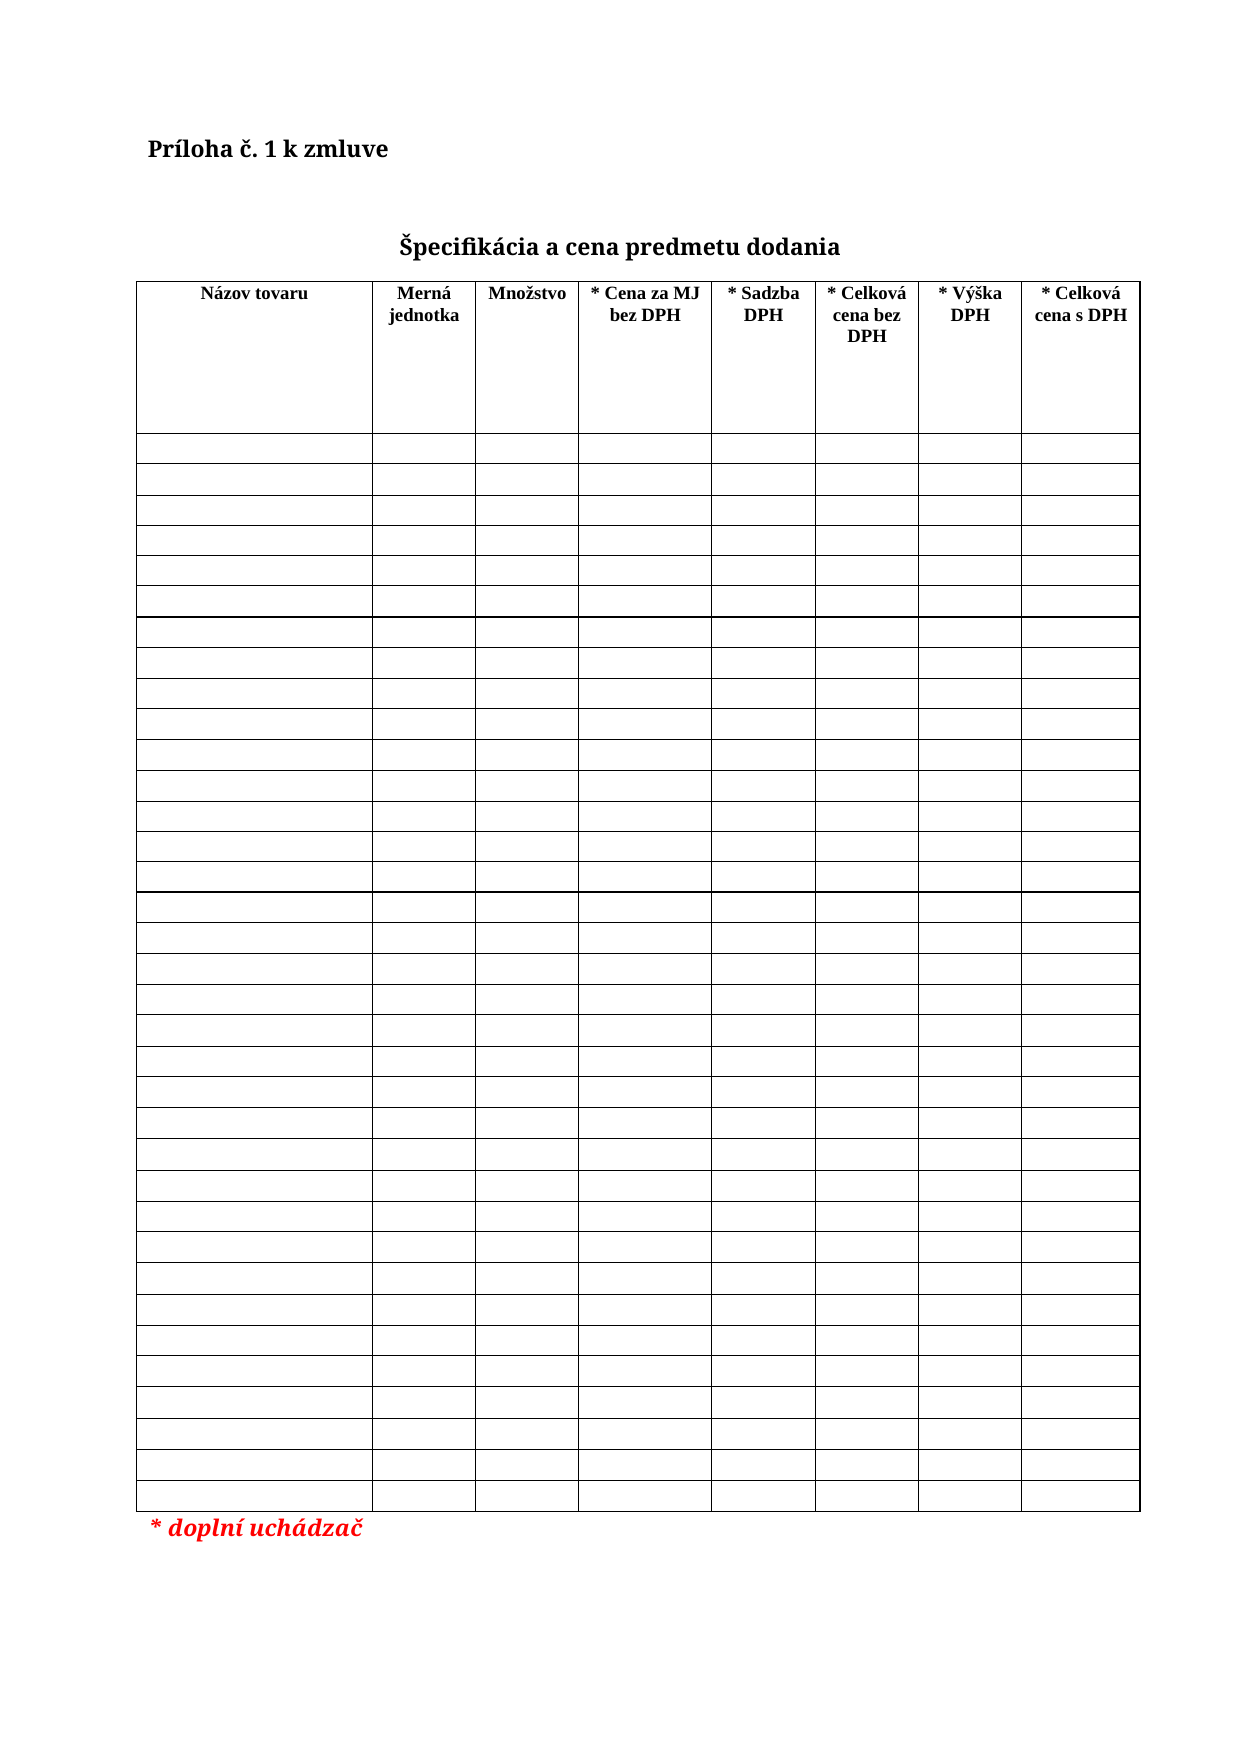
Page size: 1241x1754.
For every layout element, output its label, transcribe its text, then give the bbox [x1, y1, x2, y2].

table_cell [712, 893, 815, 922]
table_cell [579, 679, 711, 708]
table_cell [137, 1450, 372, 1480]
table_cell [579, 1356, 711, 1386]
table_cell [579, 556, 711, 585]
table_cell [373, 1139, 475, 1169]
table_cell [137, 679, 372, 708]
table_cell [137, 1171, 372, 1201]
table_cell [712, 1139, 815, 1169]
table_cell [476, 556, 578, 585]
table_cell [919, 740, 1021, 769]
table_cell [579, 618, 711, 647]
table_cell [476, 1263, 578, 1293]
table_cell [137, 1015, 372, 1046]
table_cell [816, 1481, 918, 1511]
table_cell [1022, 1481, 1139, 1511]
table_cell [579, 740, 711, 769]
table_cell [373, 1356, 475, 1386]
table_cell [476, 1481, 578, 1511]
table_cell [712, 1419, 815, 1449]
table_cell [137, 1419, 372, 1449]
table_cell [1022, 1139, 1139, 1169]
table_cell [919, 709, 1021, 739]
table_cell [1022, 1450, 1139, 1480]
table_cell [579, 1108, 711, 1138]
table_cell [137, 771, 372, 801]
table_cell [816, 1450, 918, 1480]
table_cell [816, 1171, 918, 1201]
table_cell [1022, 1047, 1139, 1076]
table_cell [579, 1481, 711, 1511]
table_cell [137, 526, 372, 555]
table_cell [1022, 618, 1139, 647]
table_cell [919, 862, 1021, 891]
table_cell [712, 464, 815, 494]
table_cell [137, 586, 372, 616]
table_cell [816, 1077, 918, 1107]
table_cell [579, 832, 711, 861]
table_cell [1022, 1202, 1139, 1231]
table_cell [373, 1387, 475, 1417]
table_cell [919, 679, 1021, 708]
table_cell [476, 1356, 578, 1386]
table_cell [137, 862, 372, 891]
table_cell [373, 771, 475, 801]
table_cell [919, 985, 1021, 1014]
table_cell [476, 464, 578, 494]
table_cell [816, 985, 918, 1014]
table_header Množstvo [476, 282, 578, 433]
table_header * Celková cena s DPH [1022, 282, 1139, 433]
table_cell [816, 1232, 918, 1262]
table_cell [579, 1450, 711, 1480]
table_cell [816, 1263, 918, 1293]
table_cell [919, 1139, 1021, 1169]
table_cell [1022, 586, 1139, 616]
table_cell [476, 954, 578, 984]
table_cell [1022, 1232, 1139, 1262]
table_header Názov tovaru [137, 282, 372, 433]
table_cell [816, 1295, 918, 1325]
table_cell [476, 1108, 578, 1138]
table_cell [476, 586, 578, 616]
table_header * Sadzba DPH [712, 282, 815, 433]
table_cell [712, 709, 815, 739]
table_cell [919, 556, 1021, 585]
table_cell [373, 923, 475, 953]
table_cell [919, 1202, 1021, 1231]
table_cell [137, 709, 372, 739]
table_cell [1022, 1419, 1139, 1449]
table_cell [919, 586, 1021, 616]
table_cell [373, 954, 475, 984]
table_cell [137, 1108, 372, 1138]
table_cell [137, 496, 372, 525]
table_cell [476, 985, 578, 1014]
table_cell [476, 1387, 578, 1417]
table_cell [476, 832, 578, 861]
table_cell [476, 893, 578, 922]
table_cell [476, 1047, 578, 1076]
table_cell [579, 1139, 711, 1169]
table_cell [137, 556, 372, 585]
table_cell [579, 709, 711, 739]
table_cell [1022, 1015, 1139, 1046]
table_cell [373, 556, 475, 585]
table_cell [373, 740, 475, 769]
table_cell [712, 923, 815, 953]
table_cell [919, 1232, 1021, 1262]
table_cell [579, 1232, 711, 1262]
table_cell [1022, 893, 1139, 922]
table_cell [1022, 709, 1139, 739]
table_cell [712, 1481, 815, 1511]
table_cell [373, 1015, 475, 1046]
table_cell [919, 434, 1021, 463]
table_cell [373, 709, 475, 739]
table_cell [373, 1326, 475, 1355]
table_cell [373, 1295, 475, 1325]
table_cell [373, 802, 475, 831]
table_cell [137, 985, 372, 1014]
table_cell [816, 1108, 918, 1138]
table_cell [816, 740, 918, 769]
table_cell [816, 618, 918, 647]
table_cell [579, 771, 711, 801]
table_cell [816, 434, 918, 463]
table_cell [373, 832, 475, 861]
table_cell [373, 1263, 475, 1293]
table_cell [816, 832, 918, 861]
table_cell [476, 1450, 578, 1480]
table_cell [137, 893, 372, 922]
table_cell [579, 586, 711, 616]
table_cell [476, 1419, 578, 1449]
table_cell [1022, 740, 1139, 769]
table_cell [476, 923, 578, 953]
table_cell [919, 954, 1021, 984]
table_cell [712, 1356, 815, 1386]
table_header Merná jednotka [373, 282, 475, 433]
table_cell [712, 1047, 815, 1076]
table_cell [476, 1077, 578, 1107]
table_cell [579, 923, 711, 953]
table_cell [919, 923, 1021, 953]
table_cell [373, 648, 475, 678]
table_cell [1022, 526, 1139, 555]
table_cell [919, 1356, 1021, 1386]
table_header * Výška DPH [919, 282, 1021, 433]
table_cell [712, 1295, 815, 1325]
table_cell [919, 1047, 1021, 1076]
table_cell [816, 679, 918, 708]
table_cell [476, 709, 578, 739]
table_cell [816, 1047, 918, 1076]
text Špecifikácia a cena predmetu dodania [148, 231, 1093, 262]
table_cell [579, 1077, 711, 1107]
table_cell [712, 1077, 815, 1107]
table_cell [137, 1387, 372, 1417]
table_cell [476, 1232, 578, 1262]
table_cell [1022, 648, 1139, 678]
table_cell [579, 434, 711, 463]
table_cell [476, 1326, 578, 1355]
table_cell [476, 679, 578, 708]
table_cell [712, 556, 815, 585]
table_cell [1022, 985, 1139, 1014]
table_cell [919, 771, 1021, 801]
table_cell [137, 954, 372, 984]
table_cell [137, 1263, 372, 1293]
table_cell [476, 618, 578, 647]
table_cell [919, 1481, 1021, 1511]
table_cell [712, 648, 815, 678]
table_cell [1022, 1387, 1139, 1417]
table_cell [816, 1202, 918, 1231]
table_cell [919, 1326, 1021, 1355]
table_cell [816, 954, 918, 984]
table_cell [137, 434, 372, 463]
table_cell [137, 648, 372, 678]
table_cell [1022, 802, 1139, 831]
table_cell [919, 1295, 1021, 1325]
table_cell [579, 526, 711, 555]
table_cell [1022, 464, 1139, 494]
table_cell [579, 1015, 711, 1046]
table_cell [137, 1295, 372, 1325]
table_cell [137, 464, 372, 494]
table_cell [816, 1326, 918, 1355]
table_cell [712, 1202, 815, 1231]
table_cell [1022, 1171, 1139, 1201]
table_cell [373, 464, 475, 494]
table_cell [579, 496, 711, 525]
table_cell [919, 526, 1021, 555]
table_cell [137, 1139, 372, 1169]
table_cell [1022, 556, 1139, 585]
table_cell [1022, 771, 1139, 801]
table_cell [816, 1015, 918, 1046]
table_cell [1022, 1263, 1139, 1293]
table_cell [476, 648, 578, 678]
table_cell [373, 862, 475, 891]
table_cell [712, 1108, 815, 1138]
table_cell [1022, 1295, 1139, 1325]
table_cell [476, 1171, 578, 1201]
table_cell [137, 1202, 372, 1231]
table_cell [712, 802, 815, 831]
table_cell [816, 893, 918, 922]
table_cell [579, 464, 711, 494]
table_cell [579, 985, 711, 1014]
table_cell [712, 740, 815, 769]
table_cell [712, 1171, 815, 1201]
text Príloha č. 1 k zmluve [148, 133, 1093, 164]
table_header * Celková cena bez DPH [816, 282, 918, 433]
table_cell [816, 556, 918, 585]
table_cell [373, 586, 475, 616]
table_cell [373, 893, 475, 922]
table_cell [1022, 832, 1139, 861]
table_cell [373, 618, 475, 647]
table_cell [816, 862, 918, 891]
text * doplní uchádzač [148, 1512, 1093, 1543]
table_cell [712, 618, 815, 647]
table_cell [373, 1077, 475, 1107]
table_cell [476, 434, 578, 463]
table_cell [816, 526, 918, 555]
table_cell [919, 1387, 1021, 1417]
table_cell [816, 1139, 918, 1169]
table_cell [816, 1356, 918, 1386]
table_cell [579, 954, 711, 984]
table_cell [712, 862, 815, 891]
table_cell [373, 1232, 475, 1262]
table_cell [579, 648, 711, 678]
table_cell [1022, 1356, 1139, 1386]
table_cell [1022, 1326, 1139, 1355]
table_cell [579, 1263, 711, 1293]
table_cell [579, 1387, 711, 1417]
table_cell [579, 862, 711, 891]
table_cell [1022, 923, 1139, 953]
table_cell [712, 1387, 815, 1417]
table_cell [919, 618, 1021, 647]
table_cell [476, 1295, 578, 1325]
table_cell [137, 1077, 372, 1107]
table_cell [1022, 862, 1139, 891]
table_cell [816, 1387, 918, 1417]
table_cell [712, 771, 815, 801]
table_cell [373, 985, 475, 1014]
table_cell [476, 771, 578, 801]
table_cell [919, 893, 1021, 922]
table_cell [476, 526, 578, 555]
table_cell [476, 740, 578, 769]
table_cell [712, 434, 815, 463]
table_cell [476, 862, 578, 891]
table_cell [373, 526, 475, 555]
table_cell [712, 586, 815, 616]
table_cell [1022, 954, 1139, 984]
table_cell [816, 802, 918, 831]
table_cell [919, 648, 1021, 678]
table_cell [476, 802, 578, 831]
table_cell [137, 740, 372, 769]
table_header * Cena za MJ bez DPH [579, 282, 711, 433]
table_cell [712, 1263, 815, 1293]
table_cell [712, 1015, 815, 1046]
table_cell [137, 802, 372, 831]
table_cell [373, 679, 475, 708]
table_cell [579, 1171, 711, 1201]
table_cell [1022, 496, 1139, 525]
table_cell [1022, 1077, 1139, 1107]
table_cell [476, 1015, 578, 1046]
table_cell [712, 985, 815, 1014]
table_cell [579, 1202, 711, 1231]
table_cell [137, 618, 372, 647]
table_cell [919, 1450, 1021, 1480]
table_cell [816, 771, 918, 801]
table_cell [476, 496, 578, 525]
table_cell [712, 954, 815, 984]
table_cell [373, 1202, 475, 1231]
table_cell [373, 1419, 475, 1449]
table_cell [137, 1481, 372, 1511]
table_cell [712, 526, 815, 555]
table_cell [712, 679, 815, 708]
table_cell [579, 1419, 711, 1449]
table_cell [919, 496, 1021, 525]
table_cell [919, 1419, 1021, 1449]
table_cell [1022, 679, 1139, 708]
table_cell [137, 832, 372, 861]
table_cell [816, 648, 918, 678]
table_cell [137, 1232, 372, 1262]
table_cell [373, 1171, 475, 1201]
table_cell [579, 893, 711, 922]
table_cell [476, 1139, 578, 1169]
table_cell [919, 1015, 1021, 1046]
table_cell [476, 1202, 578, 1231]
table_cell [373, 434, 475, 463]
table_cell [919, 1263, 1021, 1293]
table_cell [816, 464, 918, 494]
table_cell [919, 802, 1021, 831]
table_cell [579, 1047, 711, 1076]
table_cell [373, 1450, 475, 1480]
table_cell [137, 923, 372, 953]
table_cell [816, 586, 918, 616]
table_cell [373, 1108, 475, 1138]
table_cell [579, 1295, 711, 1325]
table_cell [919, 1077, 1021, 1107]
table_cell [816, 923, 918, 953]
table_cell [1022, 1108, 1139, 1138]
table_cell [712, 1232, 815, 1262]
table_cell [579, 1326, 711, 1355]
table_cell [137, 1326, 372, 1355]
table_cell [816, 1419, 918, 1449]
table_cell [579, 802, 711, 831]
table_cell [137, 1047, 372, 1076]
table_cell [919, 464, 1021, 494]
table_cell [712, 496, 815, 525]
table_cell [816, 496, 918, 525]
table_cell [919, 1171, 1021, 1201]
table_cell [816, 709, 918, 739]
table_cell [137, 1356, 372, 1386]
table_cell [712, 832, 815, 861]
table_cell [1022, 434, 1139, 463]
table_cell [712, 1450, 815, 1480]
table_cell [919, 1108, 1021, 1138]
table_cell [373, 496, 475, 525]
table_cell [373, 1047, 475, 1076]
table_cell [373, 1481, 475, 1511]
table_cell [919, 832, 1021, 861]
table_cell [712, 1326, 815, 1355]
